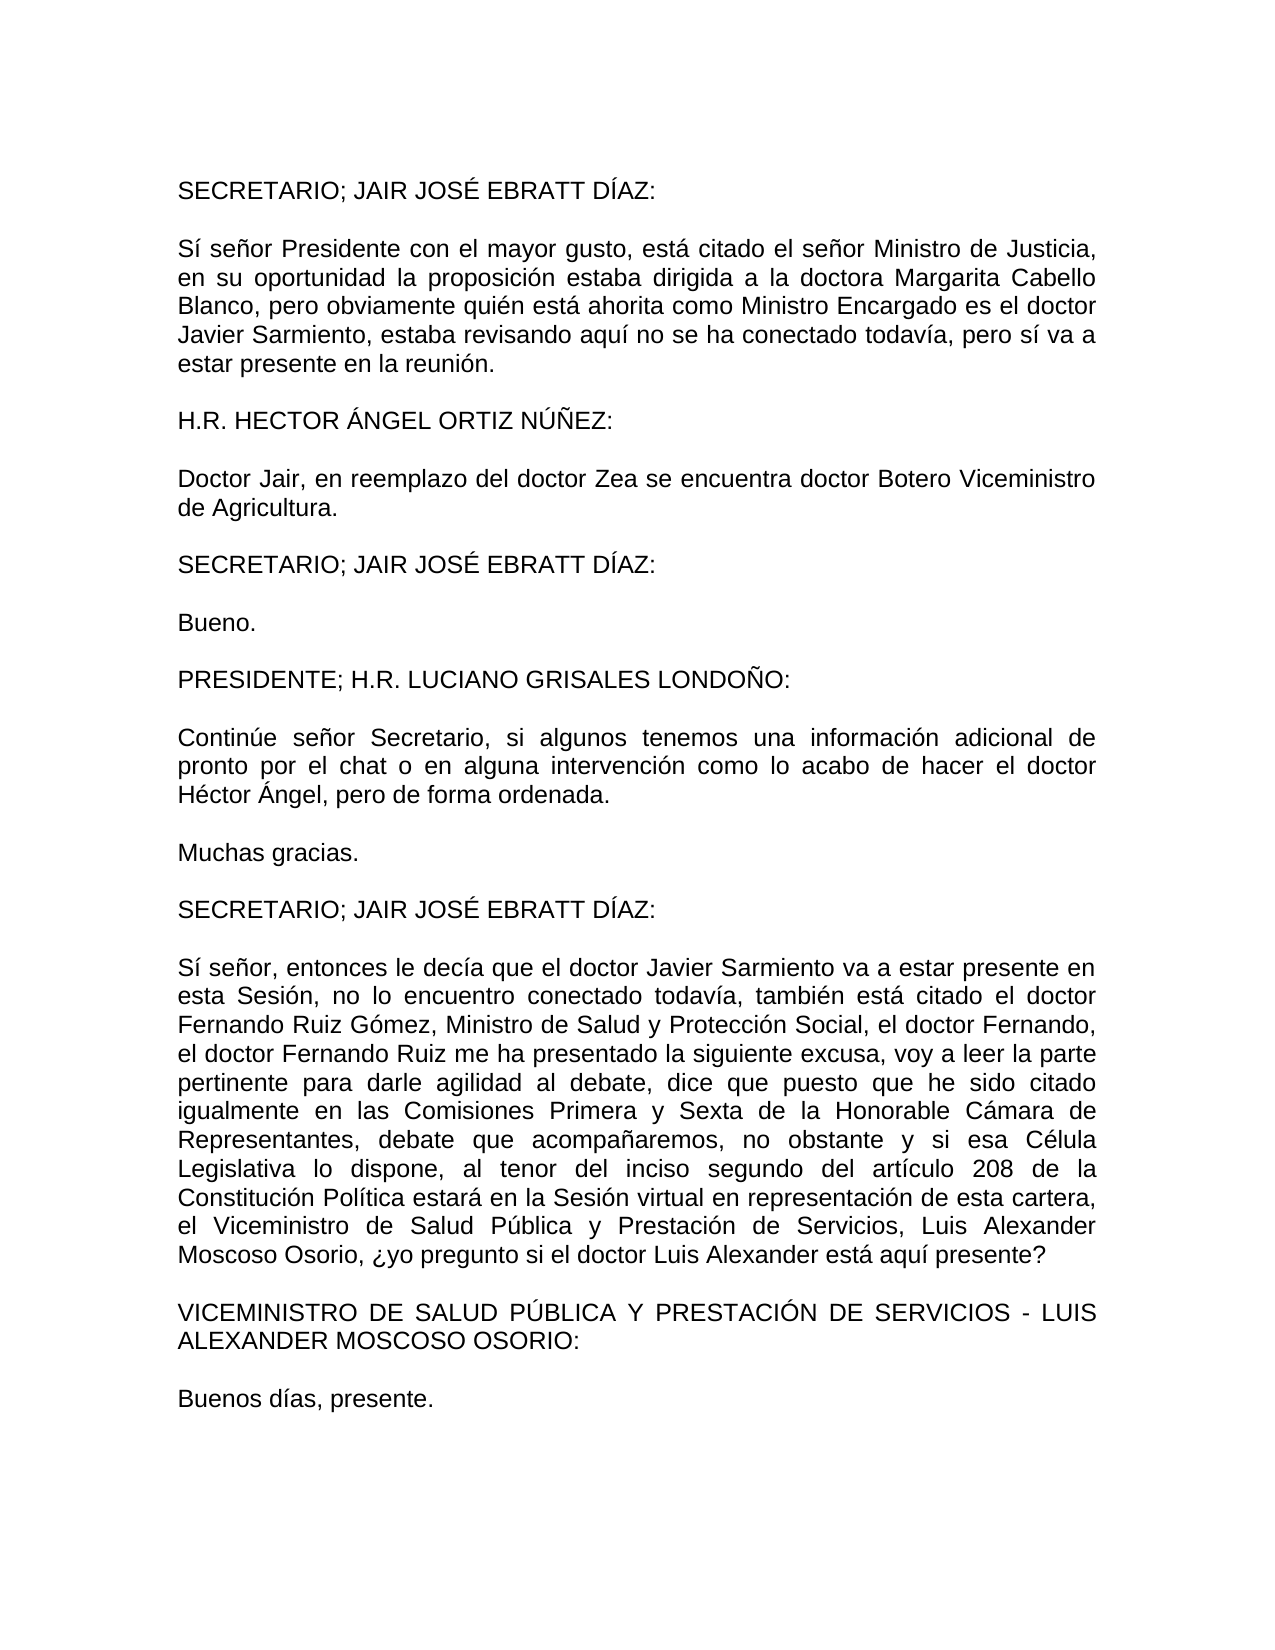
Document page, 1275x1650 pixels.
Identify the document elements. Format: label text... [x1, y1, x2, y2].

text SECRETARIO; JAIR JOSÉ EBRATT DÍAZ: [177, 895, 1098, 924]
text Buenos días, presente. [177, 1384, 1098, 1413]
text Continúe señor Secretario, si algunos tenemos una información adicional de pronto por el chat o en alguna intervención como lo acabo de hacer el doctor Héctor Ángel, pero de forma ordenada. [177, 723, 1098, 809]
text Sí señor, entonces le decía que el doctor Javier Sarmiento va a estar presente en esta Sesión, no lo encuentro conectado todavía, también está citado el doctor Fernando Ruiz Gómez, Ministro de Salud y Protección Social, el doctor Fernando, el doctor Fernando Ruiz me ha presentado la siguiente excusa, voy a leer la parte pertinente para darle agilidad al debate, dice que puesto que he sido citado igualmente en las Comisiones Primera y Sexta de la Honorable Cámara de Representantes, debate que acompañaremos, no obstante y si esa Célula Legislativa lo dispone, al tenor del inciso segundo del artículo 208 de la Constitución Política estará en la Sesión virtual en representación de esta cartera, el Viceministro de Salud Pública y Prestación de Servicios, Luis Alexander Moscoso Osorio, ¿yo pregunto si el doctor Luis Alexander está aquí presente? [177, 953, 1098, 1269]
text H.R. HECTOR ÁNGEL ORTIZ NÚÑEZ: [177, 406, 1098, 435]
text VICEMINISTRO DE SALUD PÚBLICA Y PRESTACIÓN DE SERVICIOS - LUIS ALEXANDER MOSCOSO OSORIO: [177, 1298, 1098, 1355]
text SECRETARIO; JAIR JOSÉ EBRATT DÍAZ: [177, 176, 1098, 205]
text PRESIDENTE; H.R. LUCIANO GRISALES LONDOÑO: [177, 665, 1098, 694]
text Doctor Jair, en reemplazo del doctor Zea se encuentra doctor Botero Viceministro de Agricultura. [177, 464, 1098, 521]
text Sí señor Presidente con el mayor gusto, está citado el señor Ministro de Justicia, en su oportunidad la proposición estaba dirigida a la doctora Margarita Cabello Blanco, pero obviamente quién está ahorita como Ministro Encargado es el doctor Javier Sarmiento, estaba revisando aquí no se ha conectado todavía, pero sí va a estar presente en la reunión. [177, 234, 1098, 378]
text Bueno. [177, 608, 1098, 636]
text Muchas gracias. [177, 838, 1098, 866]
text SECRETARIO; JAIR JOSÉ EBRATT DÍAZ: [177, 550, 1098, 579]
